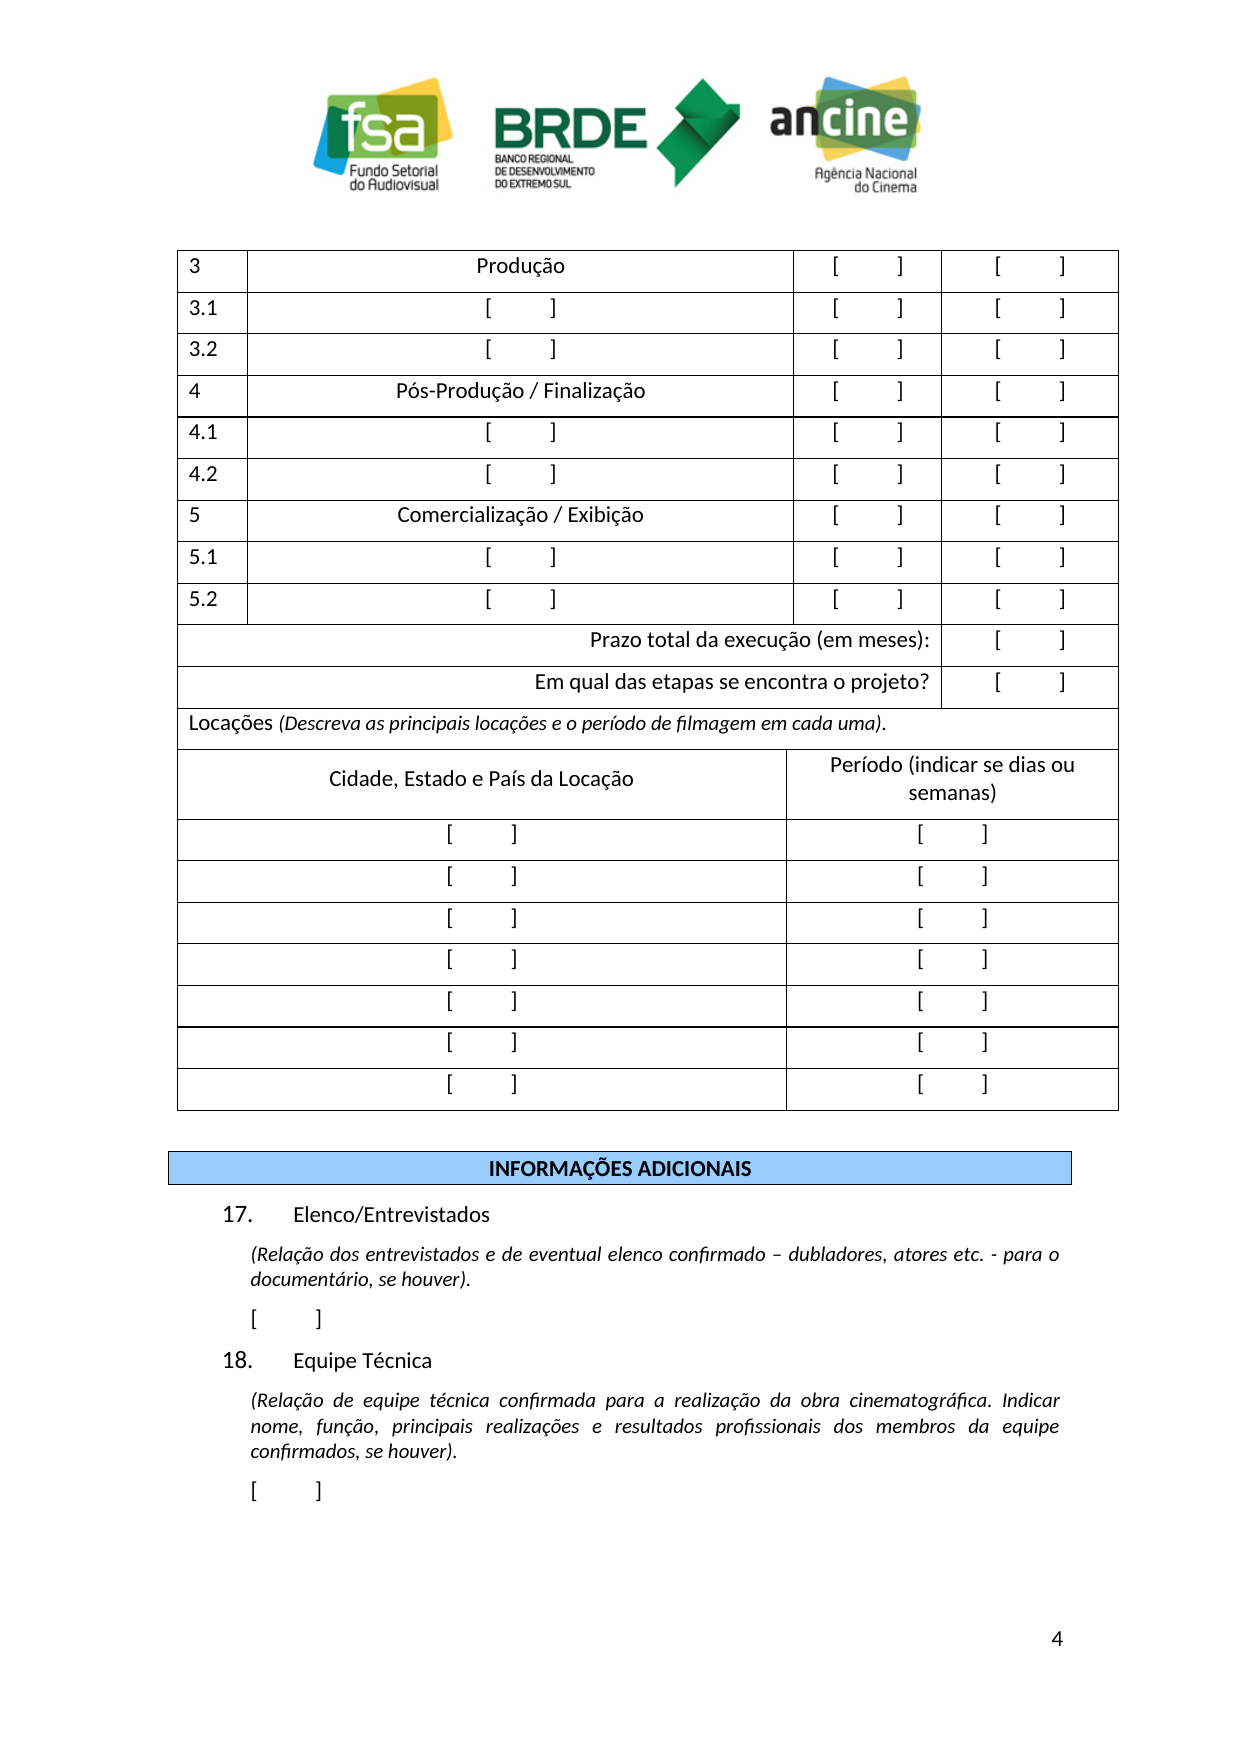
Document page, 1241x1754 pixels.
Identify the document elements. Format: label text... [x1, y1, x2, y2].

table_cell [ ] [178, 903, 786, 943]
table_cell [ ] [787, 1069, 1118, 1109]
table_cell Cidade, Estado e País da Locação [178, 750, 786, 818]
table_cell [ ] [787, 820, 1118, 860]
table_cell 5.2 [178, 584, 247, 624]
table_cell Pós-Produção / Finalização [248, 376, 793, 416]
table_cell [ ] [942, 501, 1118, 541]
table_cell [ ] [178, 1028, 786, 1068]
table_cell Locações (Descreva as principais locações e o período de filmagem em cada uma). [178, 709, 1118, 749]
table_cell [ ] [942, 376, 1118, 416]
list Elenco/Entrevistados [222, 1198, 1063, 1228]
table_cell [ ] [794, 459, 941, 499]
table_cell [ ] [942, 293, 1118, 333]
table_cell [ ] [178, 1069, 786, 1109]
table_cell 3.1 [178, 293, 247, 333]
table_cell 4.1 [178, 418, 247, 458]
table_cell [ ] [794, 418, 941, 458]
table_cell [ ] [942, 459, 1118, 499]
table_cell [ ] [178, 820, 786, 860]
table_cell [ ] [248, 459, 793, 499]
table_cell Produção [248, 251, 793, 292]
picture [299, 73, 942, 195]
table_cell [ ] [942, 667, 1118, 707]
table_cell [ ] [794, 376, 941, 416]
table_cell 5.1 [178, 542, 247, 583]
table_cell [ ] [942, 542, 1118, 583]
text (Relação dos entrevistados e de eventual elenco confirmado – dubladores, atores etc. - para o documentário, se houver). [250, 1241, 1063, 1292]
table_cell [ ] [942, 418, 1118, 458]
text [ ] [177, 1476, 1063, 1504]
table_cell [ ] [942, 625, 1118, 666]
table_cell [ ] [787, 1028, 1118, 1068]
text (Relação de equipe técnica confirmada para a realização da obra cinematográfica. Indicar nome, função, principais realizações e resultados profissionais dos membros da equipe confirmados, se houver). [250, 1388, 1063, 1464]
table_cell 3.2 [178, 334, 247, 375]
table_cell [ ] [794, 501, 941, 541]
table_cell [ ] [794, 334, 941, 375]
table_cell [ ] [178, 861, 786, 902]
table_cell [ ] [248, 293, 793, 333]
table_cell [ ] [787, 903, 1118, 943]
table_cell 3 [178, 251, 247, 292]
table_cell 5 [178, 501, 247, 541]
table_cell [ ] [787, 986, 1118, 1026]
text [ ] [177, 1304, 1063, 1332]
text INFORMAÇÕES ADICIONAIS [169, 1152, 1071, 1184]
table_cell [ ] [794, 584, 941, 624]
table_cell 4 [178, 376, 247, 416]
table_cell 4.2 [178, 459, 247, 499]
table_cell Período (indicar se dias ou semanas) [787, 750, 1118, 818]
table_cell [ ] [248, 584, 793, 624]
table_cell [ ] [942, 251, 1118, 292]
table_cell Prazo total da execução (em meses): [178, 625, 941, 666]
table_cell Em qual das etapas se encontra o projeto? [178, 667, 941, 707]
table_cell [ ] [248, 334, 793, 375]
table_cell [ ] [794, 542, 941, 583]
table_cell [ ] [787, 861, 1118, 902]
table_cell [ ] [942, 334, 1118, 375]
table_cell [ ] [178, 986, 786, 1026]
table_cell Comercialização / Exibição [248, 501, 793, 541]
table_cell [ ] [942, 584, 1118, 624]
list Equipe Técnica [222, 1345, 1063, 1375]
table_cell [ ] [178, 944, 786, 985]
table_cell [ ] [794, 293, 941, 333]
table_cell [ ] [248, 418, 793, 458]
table_cell [ ] [787, 944, 1118, 985]
table_cell [ ] [248, 542, 793, 583]
table_cell [ ] [794, 251, 941, 292]
